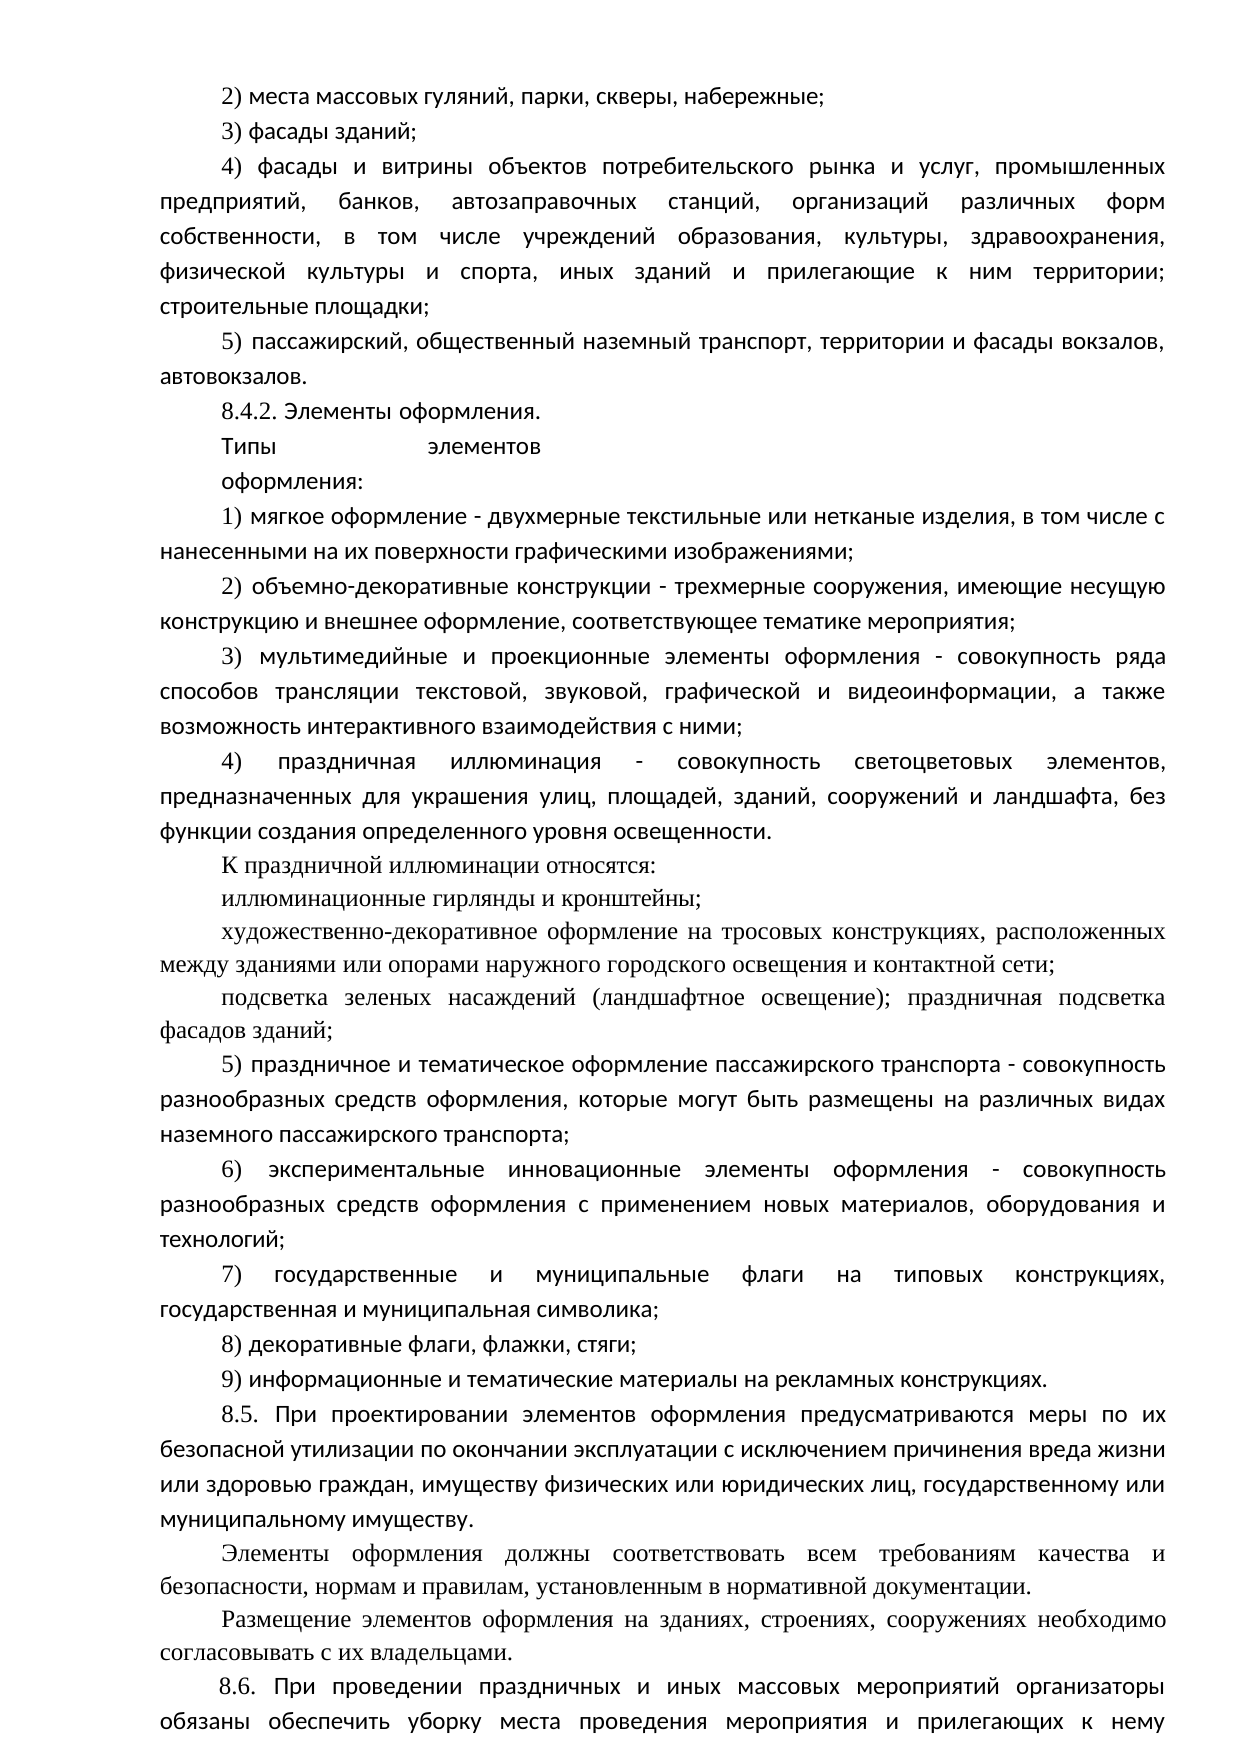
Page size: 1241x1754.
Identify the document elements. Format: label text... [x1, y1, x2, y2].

text Размещение элементов оформления на зданиях, строениях, сооружениях необходимо согласовывать с их владельцами. [159, 1604, 1167, 1666]
list праздничное и тематическое оформление пассажирского транспорта - совокупность разнообразных средств оформления, которые могут быть размещены на различных видах наземного пассажирского транспорта; [159, 1048, 1167, 1149]
text иллюминационные гирлянды и кронштейны; [221, 883, 1178, 912]
text К праздничной иллюминации относятся: [221, 850, 1178, 879]
text художественно-декоративное оформление на тросовых конструкциях, расположенных между зданиями или опорами наружного городского освещения и контактной сети; [159, 916, 1166, 978]
list декоративные флаги, флажки, стяги; [221, 1328, 1178, 1359]
list При проектировании элементов оформления предусматриваются меры по их безопасной утилизации по окончании эксплуатации с исключением причинения вреда жизни или здоровью граждан, имуществу физических или юридических лиц, государственному или муниципальному имуществу. [159, 1398, 1167, 1534]
list экспериментальные инновационные элементы оформления - совокупность разнообразных средств оформления с применением новых материалов, оборудования и технологий; [159, 1153, 1167, 1254]
list государственные и муниципальные флаги на типовых конструкциях, государственная и муниципальная символика; [159, 1258, 1166, 1324]
list пассажирский, общественный наземный транспорт, территории и фасады вокзалов, автовокзалов. [159, 325, 1166, 391]
list праздничная иллюминация - совокупность светоцветовых элементов, предназначенных для украшения улиц, площадей, зданий, сооружений и ландшафта, без функции создания определенного уровня освещенности. [159, 745, 1167, 846]
list объемно-декоративные конструкции - трехмерные сооружения, имеющие несущую конструкцию и внешнее оформление, соответствующее тематике мероприятия; [159, 570, 1166, 636]
list информационные и тематические материалы на рекламных конструкциях. [221, 1363, 1178, 1394]
text Элементы оформления должны соответствовать всем требованиям качества и безопасности, нормам и правилам, установленным в нормативной документации. [159, 1538, 1166, 1600]
list Элементы оформления. Типы элементов оформления: [221, 395, 541, 496]
list мягкое оформление - двухмерные текстильные или нетканые изделия, в том числе с нанесенными на их поверхности графическими изображениями; [159, 500, 1167, 566]
list мультимедийные и проекционные элементы оформления - совокупность ряда способов трансляции текстовой, звуковой, графической и видеоинформации, а также возможность интерактивного взаимодействия с ними; [159, 640, 1167, 741]
text подсветка зеленых насаждений (ландшафтное освещение); праздничная подсветка фасадов зданий; [159, 982, 1166, 1044]
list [159, 1671, 1166, 1736]
list фасады зданий; [221, 115, 1178, 146]
list места массовых гуляний, парки, скверы, набережные; [221, 80, 1178, 111]
list фасады и витрины объектов потребительского рынка и услуг, промышленных предприятий, банков, автозаправочных станций, организаций различных форм собственности, в том числе учреждений образования, культуры, здравоохранения, физической культуры и спорта, иных зданий и прилегающие к ним территории; строительные площадки; [159, 150, 1166, 321]
